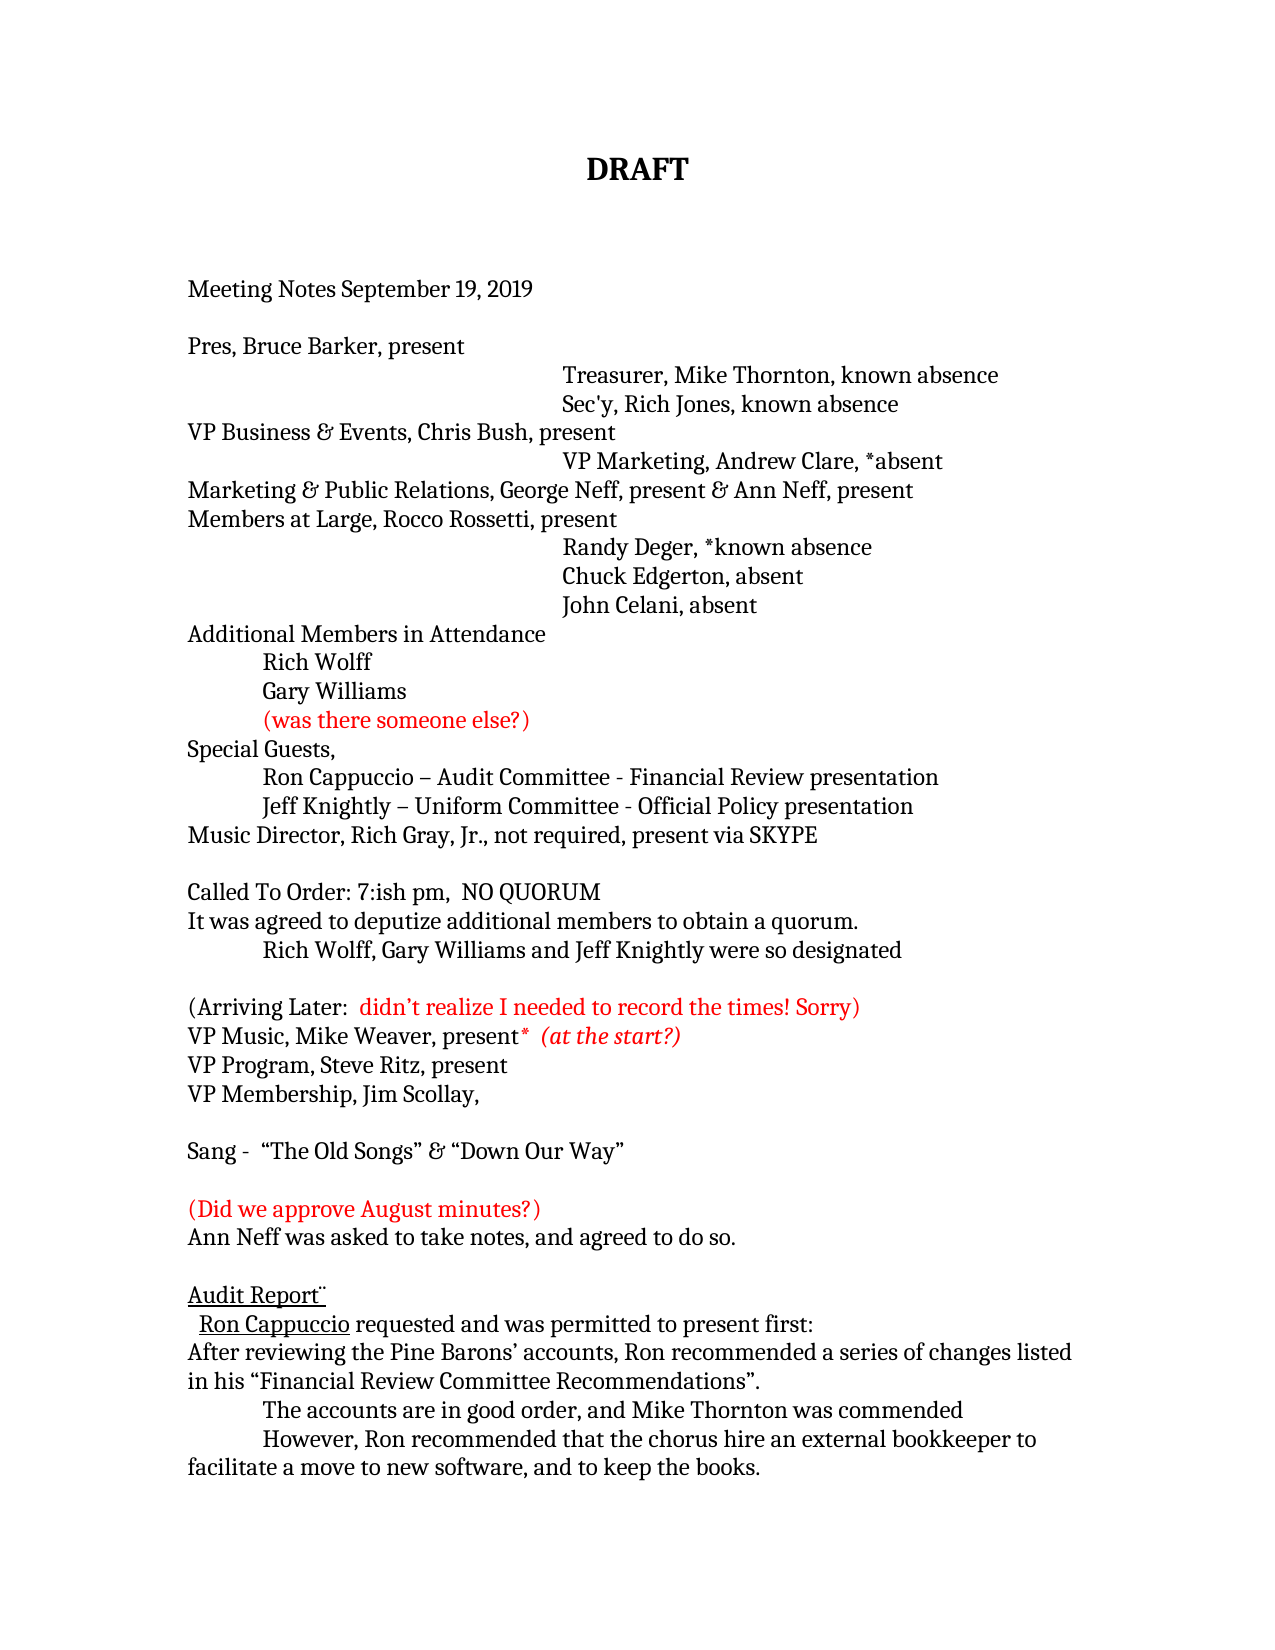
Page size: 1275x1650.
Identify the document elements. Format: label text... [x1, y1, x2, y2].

text Pres, Bruce Barker, present [187, 332, 1087, 361]
text Ann Neff was asked to take notes, and agreed to do so. [187, 1223, 1087, 1252]
text Jeff Knightly – Uniform Committee - Official Policy presentation [187, 792, 1087, 821]
text Meeting Notes September 19, 2019 [187, 274, 1087, 303]
text Sec'y, Rich Jones, known absence [187, 389, 1087, 418]
text It was agreed to deputize additional members to obtain a quorum. [187, 907, 1087, 936]
text Special Guests, [187, 734, 1087, 763]
text DRAFT [187, 150, 1087, 188]
text Audit Report¨ [187, 1281, 1087, 1309]
text Gary Williams [187, 677, 1087, 706]
text Rich Wolff [187, 648, 1087, 677]
text VP Marketing, Andrew Clare, *absent [187, 447, 1087, 476]
text (Did we approve August minutes?) [187, 1194, 1087, 1223]
text (Arriving Later: didn’t realize I needed to record the times! Sorry) [187, 993, 1087, 1022]
text VP Business & Events, Chris Bush, present [187, 418, 1087, 447]
text Chuck Edgerton, absent [187, 562, 1087, 591]
text John Celani, absent [187, 591, 1087, 619]
text Randy Deger, *known absence [187, 533, 1087, 562]
text The accounts are in good order, and Mike Thornton was commended [187, 1396, 1087, 1424]
text VP Program, Steve Ritz, present [187, 1051, 1087, 1079]
text Members at Large, Rocco Rossetti, present [187, 504, 1087, 533]
text VP Music, Mike Weaver, present* (at the start?) [187, 1022, 1087, 1051]
text (was there someone else?) [187, 706, 1087, 734]
text Sang - “The Old Songs” & “Down Our Way” [187, 1137, 1087, 1166]
text Ron Cappuccio – Audit Committee - Financial Review presentation [187, 763, 1087, 792]
text However, Ron recommended that the chorus hire an external bookkeeper to facilitate a move to new software, and to keep the books. [187, 1424, 1087, 1482]
text Rich Wolff, Gary Williams and Jeff Knightly were so designated [187, 936, 1087, 964]
text VP Membership, Jim Scollay, [187, 1079, 1087, 1108]
text Music Director, Rich Gray, Jr., not required, present via SKYPE [187, 821, 1087, 849]
text Marketing & Public Relations, George Neff, present & Ann Neff, present [187, 476, 1087, 504]
text Additional Members in Attendance [187, 619, 1087, 648]
text Called To Order: 7:ish pm, NO QUORUM [187, 878, 1087, 907]
text After reviewing the Pine Barons’ accounts, Ron recommended a series of changes listed in his “Financial Review Committee Recommendations”. [187, 1338, 1087, 1396]
text Treasurer, Mike Thornton, known absence [187, 361, 1087, 389]
text Ron Cappuccio requested and was permitted to present first: [187, 1309, 1087, 1338]
